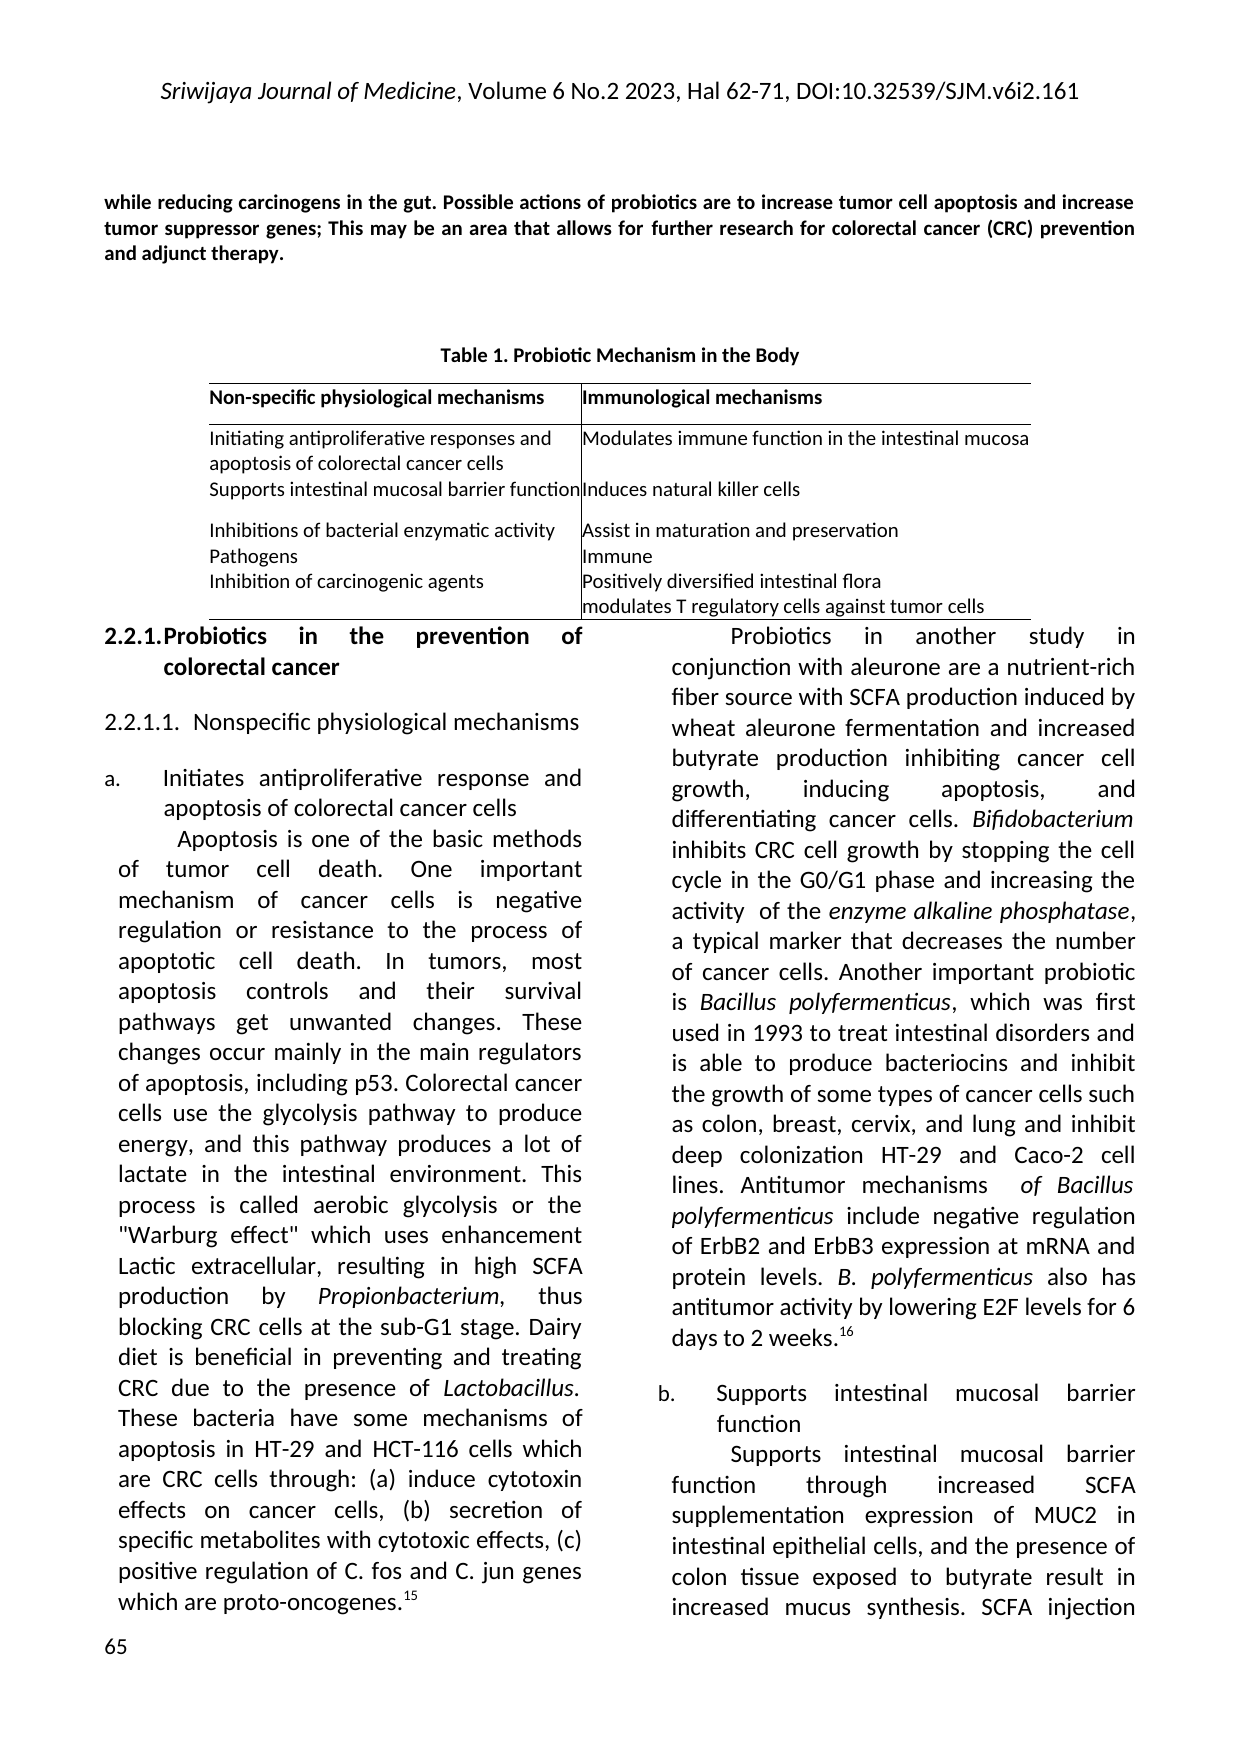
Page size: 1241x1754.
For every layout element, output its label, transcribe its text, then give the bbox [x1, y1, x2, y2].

table_cell Induces natural killer cells [582, 476, 1031, 517]
table_cell Inhibitions of bacterial enzymatic activity Pathogens [209, 518, 581, 568]
table_cell Inhibition of carcinogenic agents [209, 568, 581, 619]
table_cell Modulates immune function in the intestinal mucosa [582, 425, 1031, 476]
text Probiotics in another study in conjunction with aleurone are a nutrient-rich fiber source with SCFA production induced by wheat aleurone fermentation and increased butyrate production inhibiting cancer cell growth, inducing apoptosis, and differentiating cancer cells. Bifidobacterium inhibits CRC cell growth by stopping the cell cycle in the G0/G1 phase and increasing the activity of the enzyme alkaline phosphatase, a typical marker that decreases the number of cancer cells. Another important probiotic is Bacillus polyfermenticus, which was first used in 1993 to treat intestinal disorders and is able to produce bacteriocins and inhibit the growth of some types of cancer cells such as colon, breast, cervix, and lung and inhibit deep colonization HT-29 and Caco-2 cell lines. Antitumor mechanisms of Bacillus polyfermenticus include negative regulation of ErbB2 and ErbB3 expression at mRNA and protein levels. B. polyfermenticus also has antitumor activity by lowering E2F levels for 6 days to 2 weeks.16 [671, 620, 1136, 1353]
list Initiates antiproliferative response and apoptosis of colorectal cancer cells [104, 762, 583, 823]
text Table 1. Probiotic Mechanism in the Body [104, 342, 1136, 367]
list Nonspecific physiological mechanisms [104, 706, 583, 737]
table_cell Initiating antiproliferative responses and apoptosis of colorectal cancer cells [209, 425, 581, 476]
table_cell Supports intestinal mucosal barrier function [209, 476, 581, 517]
table_header Immunological mechanisms [582, 384, 1031, 424]
table_cell Assist in maturation and preservation Immune [582, 518, 1031, 568]
text Apoptosis is one of the basic methods of tumor cell death. One important mechanism of cancer cells is negative regulation or resistance to the process of apoptotic cell death. In tumors, most apoptosis controls and their survival pathways get unwanted changes. These changes occur mainly in the main regulators of apoptosis, including p53. Colorectal cancer cells use the glycolysis pathway to produce energy, and this pathway produces a lot of lactate in the intestinal environment. This process is called aerobic glycolysis or the "Warburg effect" which uses enhancement Lactic extracellular, resulting in high SCFA production by Propionbacterium, thus blocking CRC cells at the sub-G1 stage. Dairy diet is beneficial in preventing and treating CRC due to the presence of Lactobacillus. These bacteria have some mechanisms of apoptosis in HT-29 and HCT-116 cells which are CRC cells through: (a) induce cytotoxin effects on cancer cells, (b) secretion of specific metabolites with cytotoxic effects, (c) positive regulation of C. fos and C. jun genes which are proto-oncogenes.15 [118, 823, 583, 1616]
list Supports intestinal mucosal barrier function [658, 1378, 1136, 1439]
table_header Non-specific physiological mechanisms [209, 384, 581, 424]
subtitle Probiotics in the prevention of colorectal cancer [104, 620, 583, 681]
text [104, 189, 1136, 266]
table_cell Positively diversified intestinal flora modulates T regulatory cells against tumor cells [582, 568, 1031, 619]
